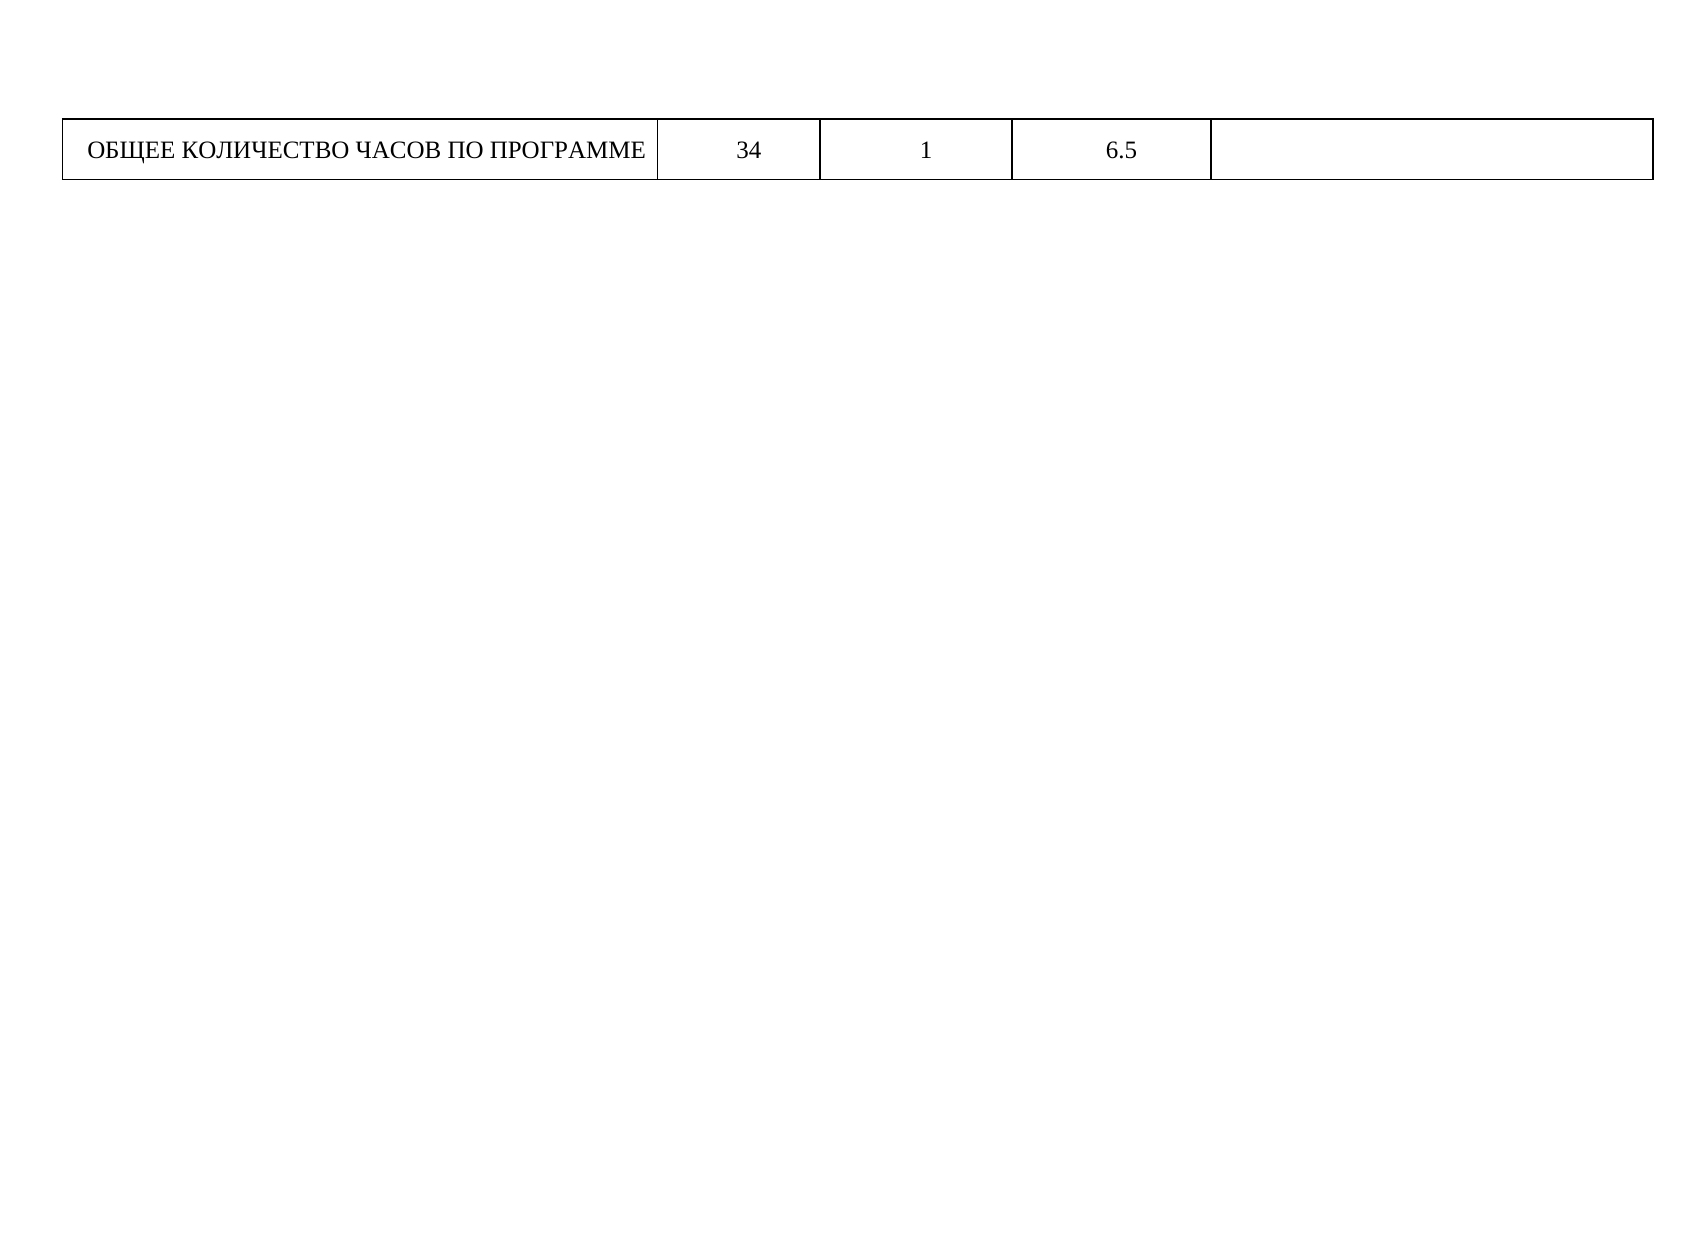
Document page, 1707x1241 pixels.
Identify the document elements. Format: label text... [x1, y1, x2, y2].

table_cell 34 [658, 120, 819, 179]
table_cell [1212, 120, 1652, 179]
table_cell 1 [821, 120, 1011, 179]
table_cell 6.5 [1013, 120, 1210, 179]
table_cell ОБЩЕЕ КОЛИЧЕСТВО ЧАСОВ ПО ПРОГРАММЕ [63, 120, 657, 179]
